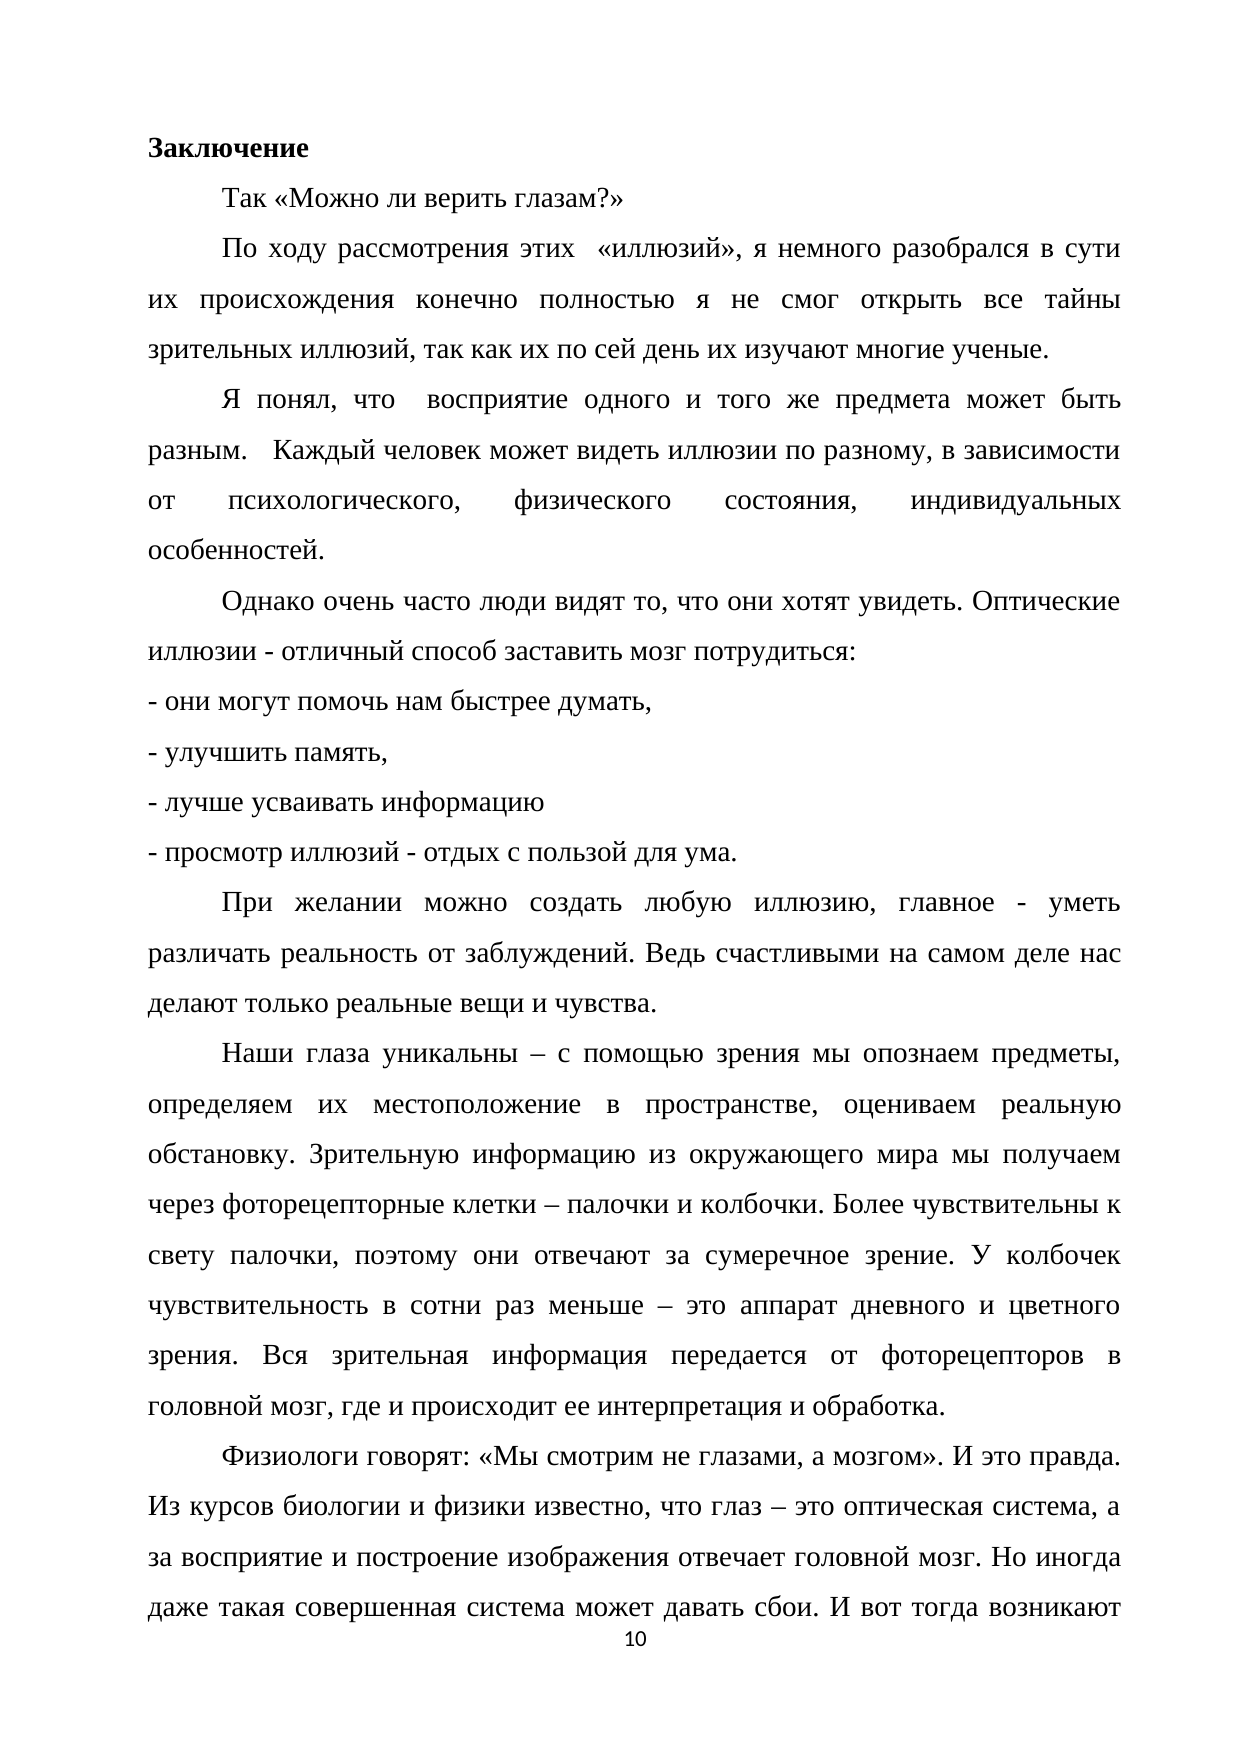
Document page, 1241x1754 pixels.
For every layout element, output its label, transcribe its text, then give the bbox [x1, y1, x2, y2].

text По ходу рассмотрения этих «иллюзий», я немного разобрался в сути их происхождения конечно полностью я не смог открыть все тайны зрительных иллюзий, так как их по сей день их изучают многие ученые. [148, 231, 1122, 365]
text Наши глаза уникальны – с помощью зрения мы опознаем предметы, определяем их местоположение в пространстве, оцениваем реальную обстановку. Зрительную информацию из окружающего мира мы получаем через фоторецепторные клетки – палочки и колбочки. Более чувствительны к свету палочки, поэтому они отвечают за сумеречное зрение. У колбочек чувствительность в сотни раз меньше – это аппарат дневного и цветного зрения. Вся зрительная информация передается от фоторецепторов в головной мозг, где и происходит ее интерпретация и обработка. [148, 1036, 1122, 1421]
text Заключение [148, 130, 1122, 163]
text - лучше усваивать информацию [148, 784, 1122, 817]
text Так «Можно ли верить глазам?» [148, 180, 1122, 214]
text - они могут помочь нам быстрее думать, [148, 683, 1122, 717]
text При желании можно создать любую иллюзию, главное - уметь различать реальность от заблуждений. Ведь счастливыми на самом деле нас делают только реальные вещи и чувства. [148, 884, 1122, 1019]
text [148, 1438, 1122, 1622]
text - просмотр иллюзий - отдых с пользой для ума. [148, 834, 1122, 868]
text Однако очень часто люди видят то, что они хотят увидеть. Оптические иллюзии - отличный способ заставить мозг потрудиться: [148, 583, 1122, 667]
text Я понял, что восприятие одного и того же предмета может быть разным. Каждый человек может видеть иллюзии по разному, в зависимости от психологического, физического состояния, индивидуальных особенностей. [148, 381, 1122, 566]
text - улучшить память, [148, 734, 1122, 767]
